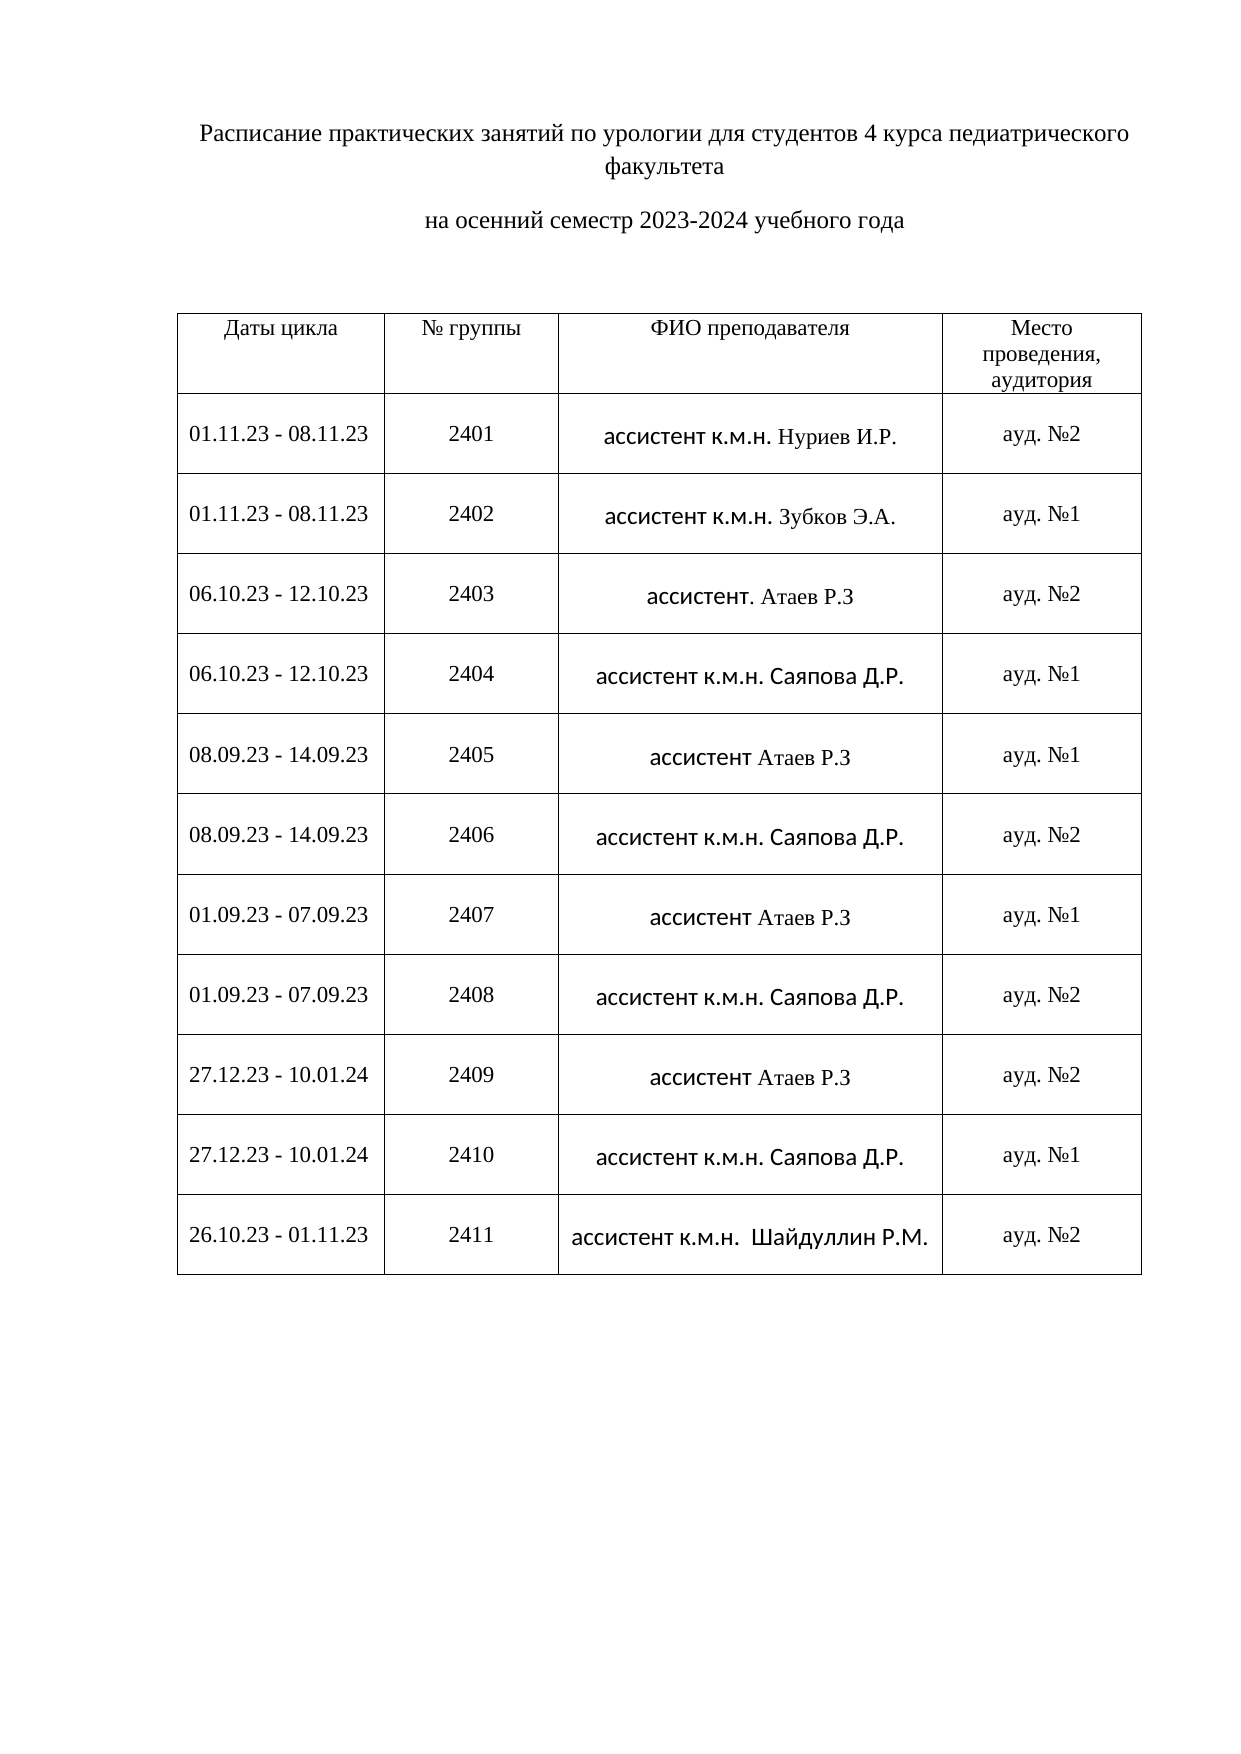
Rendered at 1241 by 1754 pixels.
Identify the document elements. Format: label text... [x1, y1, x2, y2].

table_header № группы [385, 314, 558, 393]
table_cell ауд. №1 [943, 634, 1141, 713]
table_cell ауд. №1 [943, 474, 1141, 553]
text на осенний семестр 2023-2024 учебного года [177, 205, 1152, 234]
table_cell 27.12.23 - 10.01.24 [178, 1035, 384, 1114]
table_cell 06.10.23 - 12.10.23 [178, 634, 384, 713]
table_cell 26.10.23 - 01.11.23 [178, 1195, 384, 1274]
table_cell 08.09.23 - 14.09.23 [178, 794, 384, 873]
table_header Даты цикла [178, 314, 384, 393]
table_cell ауд. №2 [943, 955, 1141, 1034]
table_cell 01.11.23 - 08.11.23 [178, 474, 384, 553]
table_cell 2410 [385, 1115, 558, 1194]
table_cell 01.09.23 - 07.09.23 [178, 875, 384, 953]
table_cell ауд. №2 [943, 1195, 1141, 1274]
table_cell ассистент Атаев Р.З [559, 1035, 942, 1114]
table_cell 2402 [385, 474, 558, 553]
table_cell 06.10.23 - 12.10.23 [178, 554, 384, 633]
table_cell 2406 [385, 794, 558, 873]
table_cell ассистент к.м.н. Саяпова Д.Р. [559, 794, 942, 873]
table_cell 2404 [385, 634, 558, 713]
table_cell ауд. №1 [943, 1115, 1141, 1194]
table_cell 27.12.23 - 10.01.24 [178, 1115, 384, 1194]
table_cell ауд. №2 [943, 794, 1141, 873]
table_cell 2401 [385, 394, 558, 473]
table_cell ауд. №2 [943, 394, 1141, 473]
table_header Место проведения, аудитория [943, 314, 1141, 393]
table_cell ауд. №1 [943, 714, 1141, 793]
table_cell ассистент к.м.н. Саяпова Д.Р. [559, 955, 942, 1034]
table_cell ассистент Атаев Р.З [559, 714, 942, 793]
table_header ФИО преподавателя [559, 314, 942, 393]
table_cell 01.09.23 - 07.09.23 [178, 955, 384, 1034]
table_cell 2411 [385, 1195, 558, 1274]
table_cell 01.11.23 - 08.11.23 [178, 394, 384, 473]
table_cell 2403 [385, 554, 558, 633]
table_cell ассистент к.м.н. Нуриев И.Р. [559, 394, 942, 473]
table_cell ауд. №1 [943, 875, 1141, 953]
table_cell ауд. №2 [943, 554, 1141, 633]
table_cell ассистент к.м.н. Саяпова Д.Р. [559, 1115, 942, 1194]
table_cell ассистент к.м.н. Саяпова Д.Р. [559, 634, 942, 713]
table_cell ассистент. Атаев Р.З [559, 554, 942, 633]
table_cell 08.09.23 - 14.09.23 [178, 714, 384, 793]
table_cell ассистент к.м.н. Зубков Э.А. [559, 474, 942, 553]
table_cell ауд. №2 [943, 1035, 1141, 1114]
text Расписание практических занятий по урологии для студентов 4 курса педиатрического факультета [177, 118, 1152, 180]
table_cell 2409 [385, 1035, 558, 1114]
table_cell 2407 [385, 875, 558, 953]
table_cell 2405 [385, 714, 558, 793]
table_cell ассистент к.м.н. Шайдуллин Р.М. [559, 1195, 942, 1274]
table_cell ассистент Атаев Р.З [559, 875, 942, 953]
table_cell 2408 [385, 955, 558, 1034]
